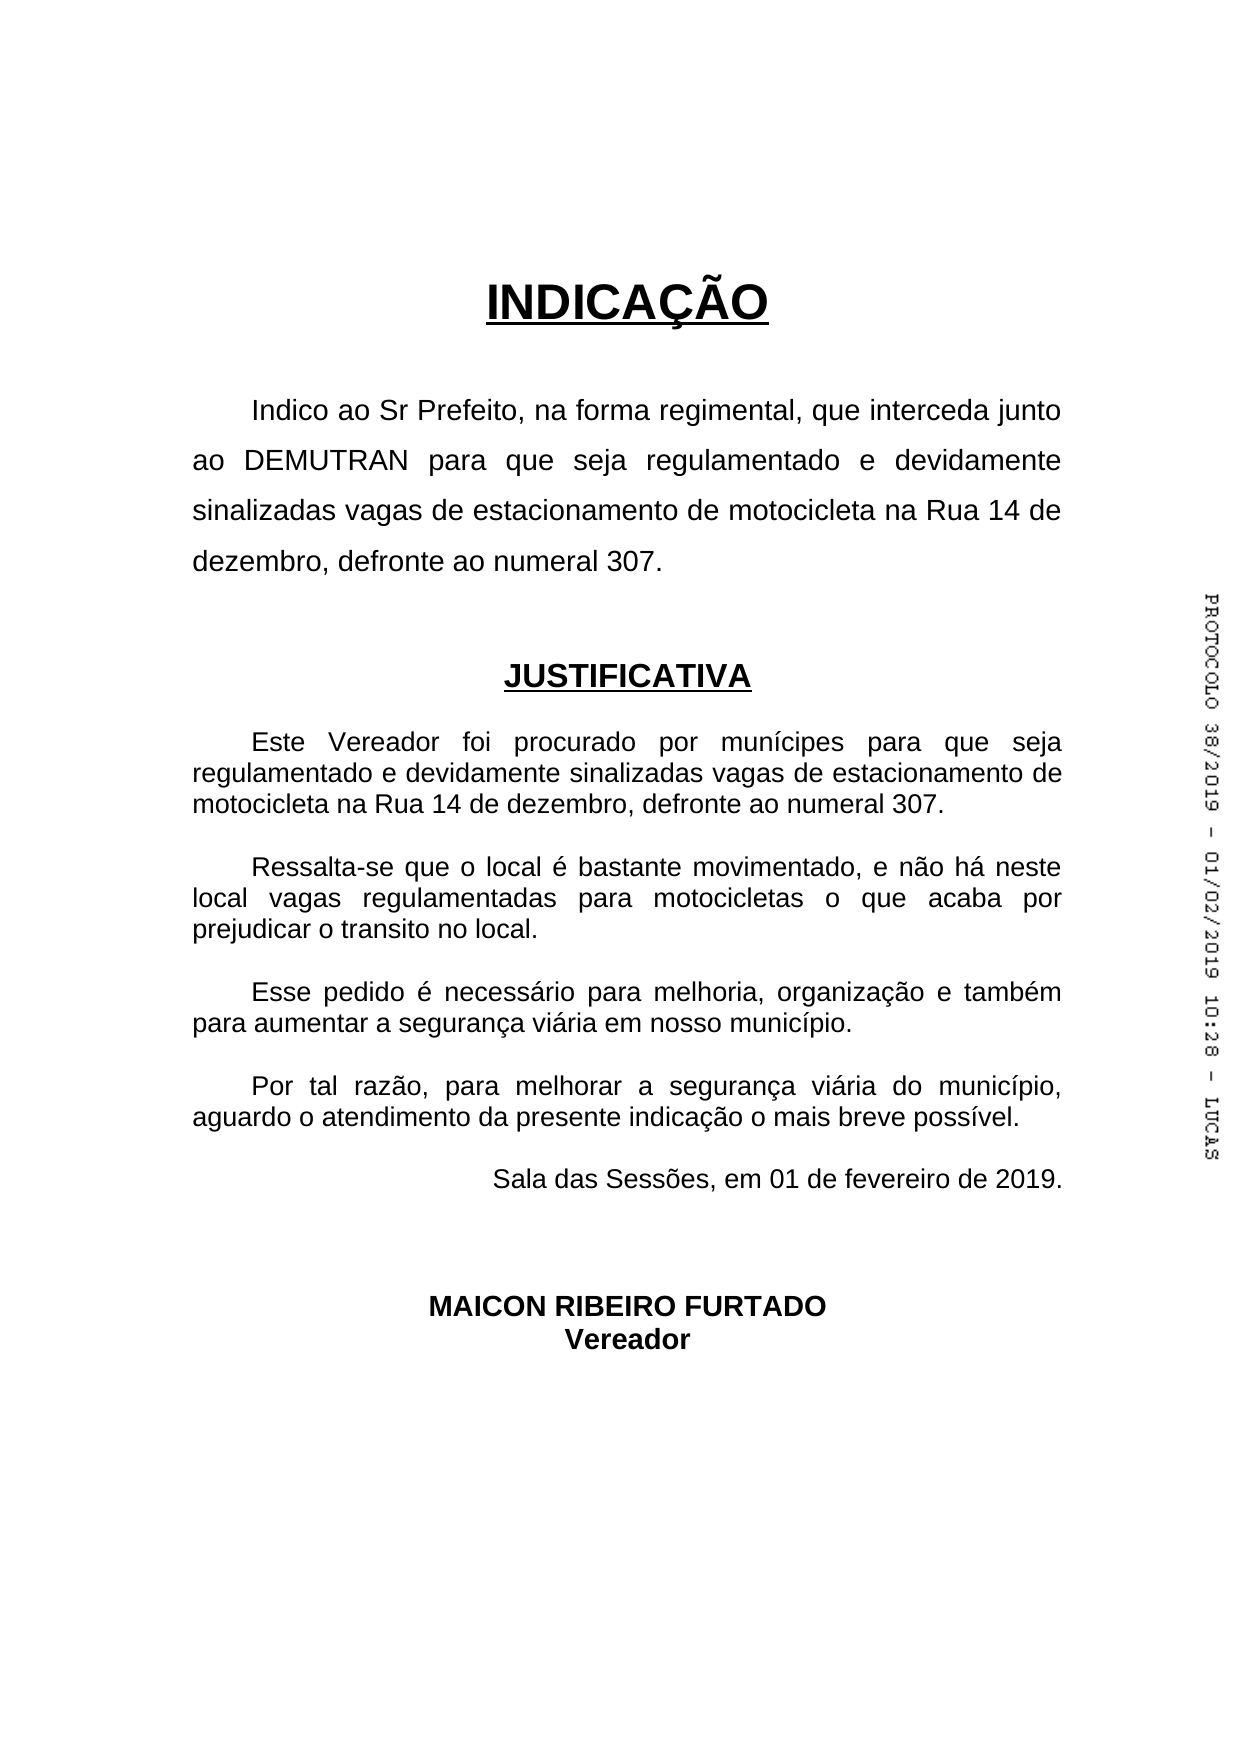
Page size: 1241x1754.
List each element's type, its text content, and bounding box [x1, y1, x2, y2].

text Ressalta-se que o local é bastante movimentado, e não há neste local vagas regulamentadas para motocicletas o que acaba por prejudicar o transito no local. [192, 851, 1063, 945]
text JUSTIFICATIVA [192, 656, 1063, 695]
picture [1177, 590, 1241, 1164]
text Sala das Sessões, em 01 de fevereiro de 2019. [192, 1163, 1063, 1195]
text Indico ao Sr Prefeito, na forma regimental, que interceda junto ao DEMUTRAN para que seja regulamentado e devidamente sinalizadas vagas de estacionamento de motocicleta na Rua 14 de dezembro, defronte ao numeral 307. [192, 393, 1063, 577]
text Por tal razão, para melhorar a segurança viária do município, aguardo o atendimento da presente indicação o mais breve possível. [192, 1070, 1063, 1132]
text Este Vereador foi procurado por munícipes para que seja regulamentado e devidamente sinalizadas vagas de estacionamento de motocicleta na Rua 14 de dezembro, defronte ao numeral 307. [192, 726, 1063, 820]
text INDICAÇÃO [192, 273, 1063, 330]
text MAICON RIBEIRO FURTADO [192, 1288, 1063, 1322]
text Vereador [192, 1322, 1063, 1356]
text Esse pedido é necessário para melhoria, organização e também para aumentar a segurança viária em nosso município. [192, 976, 1063, 1038]
